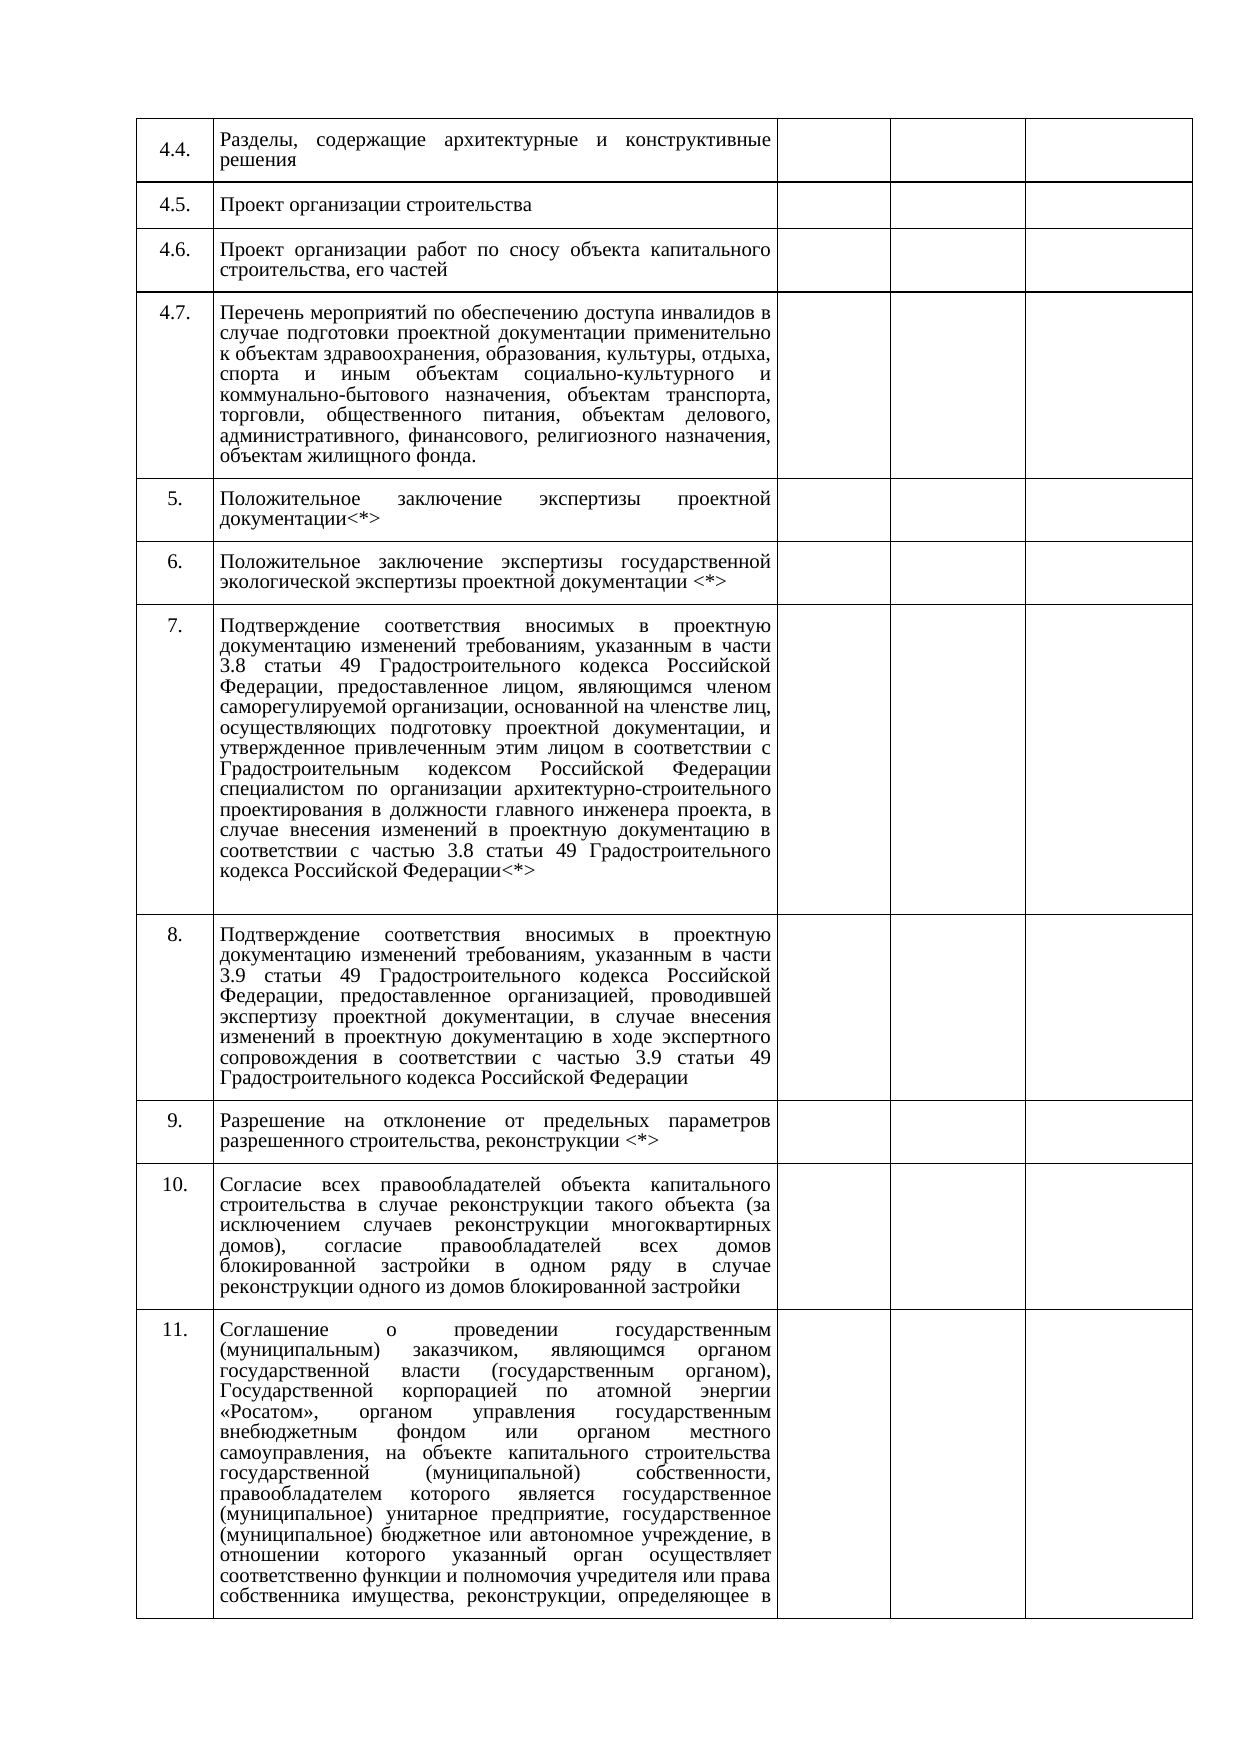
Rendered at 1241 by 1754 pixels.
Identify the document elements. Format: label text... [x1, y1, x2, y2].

table_cell [1026, 479, 1192, 541]
table_cell 6. [137, 542, 213, 604]
table_cell 5. [137, 479, 213, 541]
table_cell [891, 229, 1025, 291]
table_cell Согласие всех правообладателей объекта капитального строительства в случае реконструкции такого объекта (за исключением случаев реконструкции многоквартирных домов), согласие правообладателей всех домов блокированной застройки в одном ряду в случае реконструкции одного из домов блокированной застройки [214, 1164, 777, 1308]
table_cell [891, 915, 1025, 1100]
table_cell Положительное заключение экспертизы государственной экологической экспертизы проектной документации <*> [214, 542, 777, 604]
table_cell [778, 542, 890, 604]
table_cell [1026, 542, 1192, 604]
table_cell [1026, 183, 1192, 228]
table_cell [1026, 229, 1192, 291]
table_cell [891, 1101, 1025, 1163]
table_cell [778, 1310, 890, 1618]
table_cell [1026, 1101, 1192, 1163]
table_cell 10. [137, 1164, 213, 1308]
table_cell [1026, 119, 1192, 181]
table_cell [778, 183, 890, 228]
table_cell [1026, 293, 1192, 478]
table_cell [778, 605, 890, 913]
table_cell 4.4. [137, 119, 213, 181]
table_cell 7. [137, 605, 213, 913]
table_cell [778, 1101, 890, 1163]
table_cell [891, 183, 1025, 228]
table_cell 4.7. [137, 293, 213, 478]
table_cell [778, 229, 890, 291]
table_cell [891, 293, 1025, 478]
table_cell [778, 479, 890, 541]
table_cell [1026, 915, 1192, 1100]
table_cell [1026, 1310, 1192, 1618]
table_cell Перечень мероприятий по обеспечению доступа инвалидов в случае подготовки проектной документации применительно к объектам здравоохранения, образования, культуры, отдыха, спорта и иным объектам социально-культурного и коммунально-бытового назначения, объектам транспорта, торговли, общественного питания, объектам делового, административного, финансового, религиозного назначения, объектам жилищного фонда. [214, 293, 777, 478]
table_cell 11. [137, 1310, 213, 1618]
table_cell [891, 479, 1025, 541]
table_cell [891, 119, 1025, 181]
table_cell Проект организации строительства [214, 183, 777, 228]
table_cell [778, 1164, 890, 1308]
table_cell [891, 605, 1025, 913]
table_cell [1026, 1164, 1192, 1308]
table_cell 9. [137, 1101, 213, 1163]
table_cell Положительное заключение экспертизы проектной документации<*> [214, 479, 777, 541]
table_cell Разрешение на отклонение от предельных параметров разрешенного строительства, реконструкции <*> [214, 1101, 777, 1163]
table_cell 8. [137, 915, 213, 1100]
table_cell [1026, 605, 1192, 913]
table_cell [891, 1164, 1025, 1308]
table_cell [778, 915, 890, 1100]
table_cell 4.5. [137, 183, 213, 228]
table_cell [778, 119, 890, 181]
table_cell [891, 1310, 1025, 1618]
table_cell [778, 293, 890, 478]
table_cell Подтверждение соответствия вносимых в проектную документацию изменений требованиям, указанным в части 3.8 статьи 49 Градостроительного кодекса Российской Федерации, предоставленное лицом, являющимся членом саморегулируемой организации, основанной на членстве лиц, осуществляющих подготовку проектной документации, и утвержденное привлеченным этим лицом в соответствии с Градостроительным кодексом Российской Федерации специалистом по организации архитектурно-строительного проектирования в должности главного инженера проекта, в случае внесения изменений в проектную документацию в соответствии с частью 3.8 статьи 49 Градостроительного кодекса Российской Федерации<*> [214, 605, 777, 913]
table_cell Разделы, содержащие архитектурные и конструктивные решения [214, 119, 777, 181]
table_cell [214, 1310, 777, 1618]
table_cell Проект организации работ по сносу объекта капитального строительства, его частей [214, 229, 777, 291]
table_cell Подтверждение соответствия вносимых в проектную документацию изменений требованиям, указанным в части 3.9 статьи 49 Градостроительного кодекса Российской Федерации, предоставленное организацией, проводившей экспертизу проектной документации, в случае внесения изменений в проектную документацию в ходе экспертного сопровождения в соответствии с частью 3.9 статьи 49 Градостроительного кодекса Российской Федерации [214, 915, 777, 1100]
table_cell 4.6. [137, 229, 213, 291]
table_cell [891, 542, 1025, 604]
